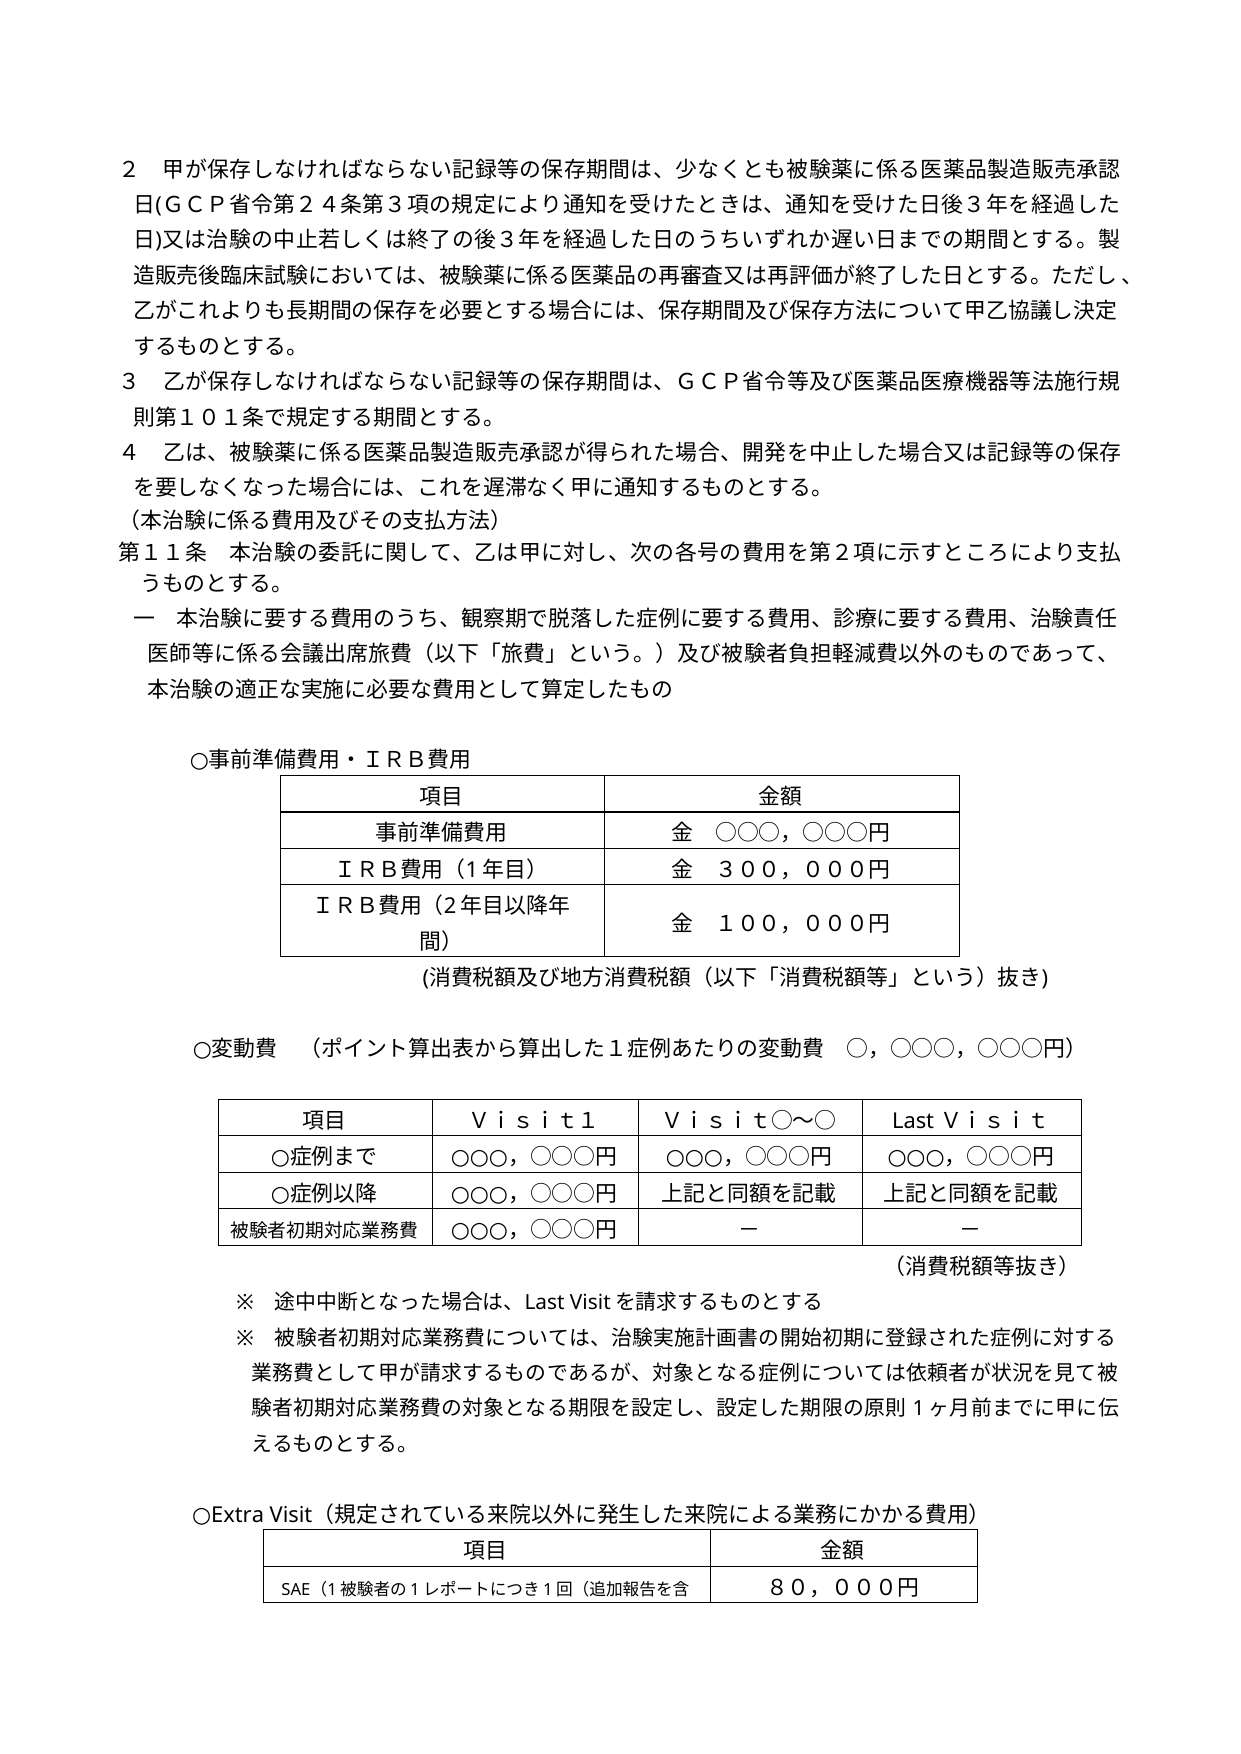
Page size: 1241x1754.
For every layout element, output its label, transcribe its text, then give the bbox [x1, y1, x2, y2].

text ３ 乙が保存しなければならない記録等の保存期間は、ＧＣＰ省令等及び医薬品医療機器等法施行規則第１０１条で規定する期間とする。 [118, 361, 1121, 432]
table_cell 上記と同額を記載 [863, 1173, 1081, 1208]
table_cell ○○○，○○○円 [433, 1173, 638, 1208]
table_header 項目 [219, 1100, 432, 1135]
table_cell 上記と同額を記載 [639, 1173, 862, 1208]
table_header Ｖｉｓｉｔ○～○ [639, 1100, 862, 1135]
table_cell 金 ○○○，○○○円 [605, 813, 959, 848]
text ○Extra Visit（規定されている来院以外に発生した来院による業務にかかる費用） [118, 1494, 1119, 1529]
table_cell － [863, 1209, 1081, 1245]
text ※ 被験者初期対応業務費については、治験実施計画書の開始初期に登録された症例に対する業務費として甲が請求するものであるが、対象となる症例については依頼者が状況を見て被験者初期対応業務費の対象となる期限を設定し、設定した期限の原則1ヶ月前までに甲に伝えるものとする。 [236, 1317, 1119, 1458]
table_cell 金 １００，０００円 [605, 885, 959, 956]
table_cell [264, 1567, 710, 1602]
table_header Ｖｉｓｉｔ１ [433, 1100, 638, 1135]
text ※ 途中中断となった場合は、Last Visitを請求するものとする [236, 1281, 1119, 1317]
table_cell 被験者初期対応業務費 [219, 1209, 432, 1245]
text 第１１条 本治験の委託に関して、乙は甲に対し、次の各号の費用を第２項に示すところにより支払うものとする。 [118, 534, 1122, 598]
table_cell ８０，０００円 [711, 1567, 977, 1602]
text （消費税額等抜き） [118, 1246, 1119, 1281]
text ２ 甲が保存しなければならない記録等の保存期間は、少なくとも被験薬に係る医薬品製造販売承認日(ＧＣＰ省令第２４条第３項の規定により通知を受けたときは、通知を受けた日後３年を経過した日)又は治験の中止若しくは終了の後３年を経過した日のうちいずれか遅い日までの期間とする。製造販売後臨床試験においては、被験薬に係る医薬品の再審査又は再評価が終了した日とする。ただし、乙がこれよりも長期間の保存を必要とする場合には、保存期間及び保存方法について甲乙協議し決定するものとする。 [118, 149, 1121, 361]
table_cell ○○○，○○○円 [863, 1136, 1081, 1172]
table_header 項目 [264, 1530, 710, 1566]
text ○事前準備費用・ＩＲＢ費用 [189, 739, 1119, 775]
table_cell 事前準備費用 [281, 813, 604, 848]
table_header Last Ｖｉｓｉｔ [863, 1100, 1081, 1135]
table_cell ○○○，○○○円 [433, 1136, 638, 1172]
table_cell ○○○，○○○円 [433, 1209, 638, 1245]
table_cell ＩＲＢ費用（1年目） [281, 849, 604, 884]
table_cell ○症例まで [219, 1136, 432, 1172]
table_cell ○○○，○○○円 [639, 1136, 862, 1172]
table_cell 金 ３００，０００円 [605, 849, 959, 884]
text ○変動費 （ポイント算出表から算出した１症例あたりの変動費 ○，○○○，○○○円） [138, 1028, 1119, 1099]
table_header 項目 [281, 776, 604, 811]
table_cell ＩＲＢ費用（2年目以降年間） [281, 885, 604, 956]
table_cell － [639, 1209, 862, 1245]
table_header 金額 [605, 776, 959, 811]
text ４ 乙は、被験薬に係る医薬品製造販売承認が得られた場合、開発を中止した場合又は記録等の保存を要しなくなった場合には、これを遅滞なく甲に通知するものとする。 [118, 432, 1121, 503]
table_cell ○症例以降 [219, 1173, 432, 1208]
text （本治験に係る費用及びその支払方法） [118, 503, 1122, 534]
table_header 金額 [711, 1530, 977, 1566]
text (消費税額及び地方消費税額（以下「消費税額等」という）抜き) [138, 957, 1119, 993]
text 一 本治験に要する費用のうち、観察期で脱落した症例に要する費用、診療に要する費用、治験責任医師等に係る会議出席旅費（以下「旅費」という。）及び被験者負担軽減費以外のものであって、本治験の適正な実施に必要な費用として算定したもの [133, 598, 1119, 704]
